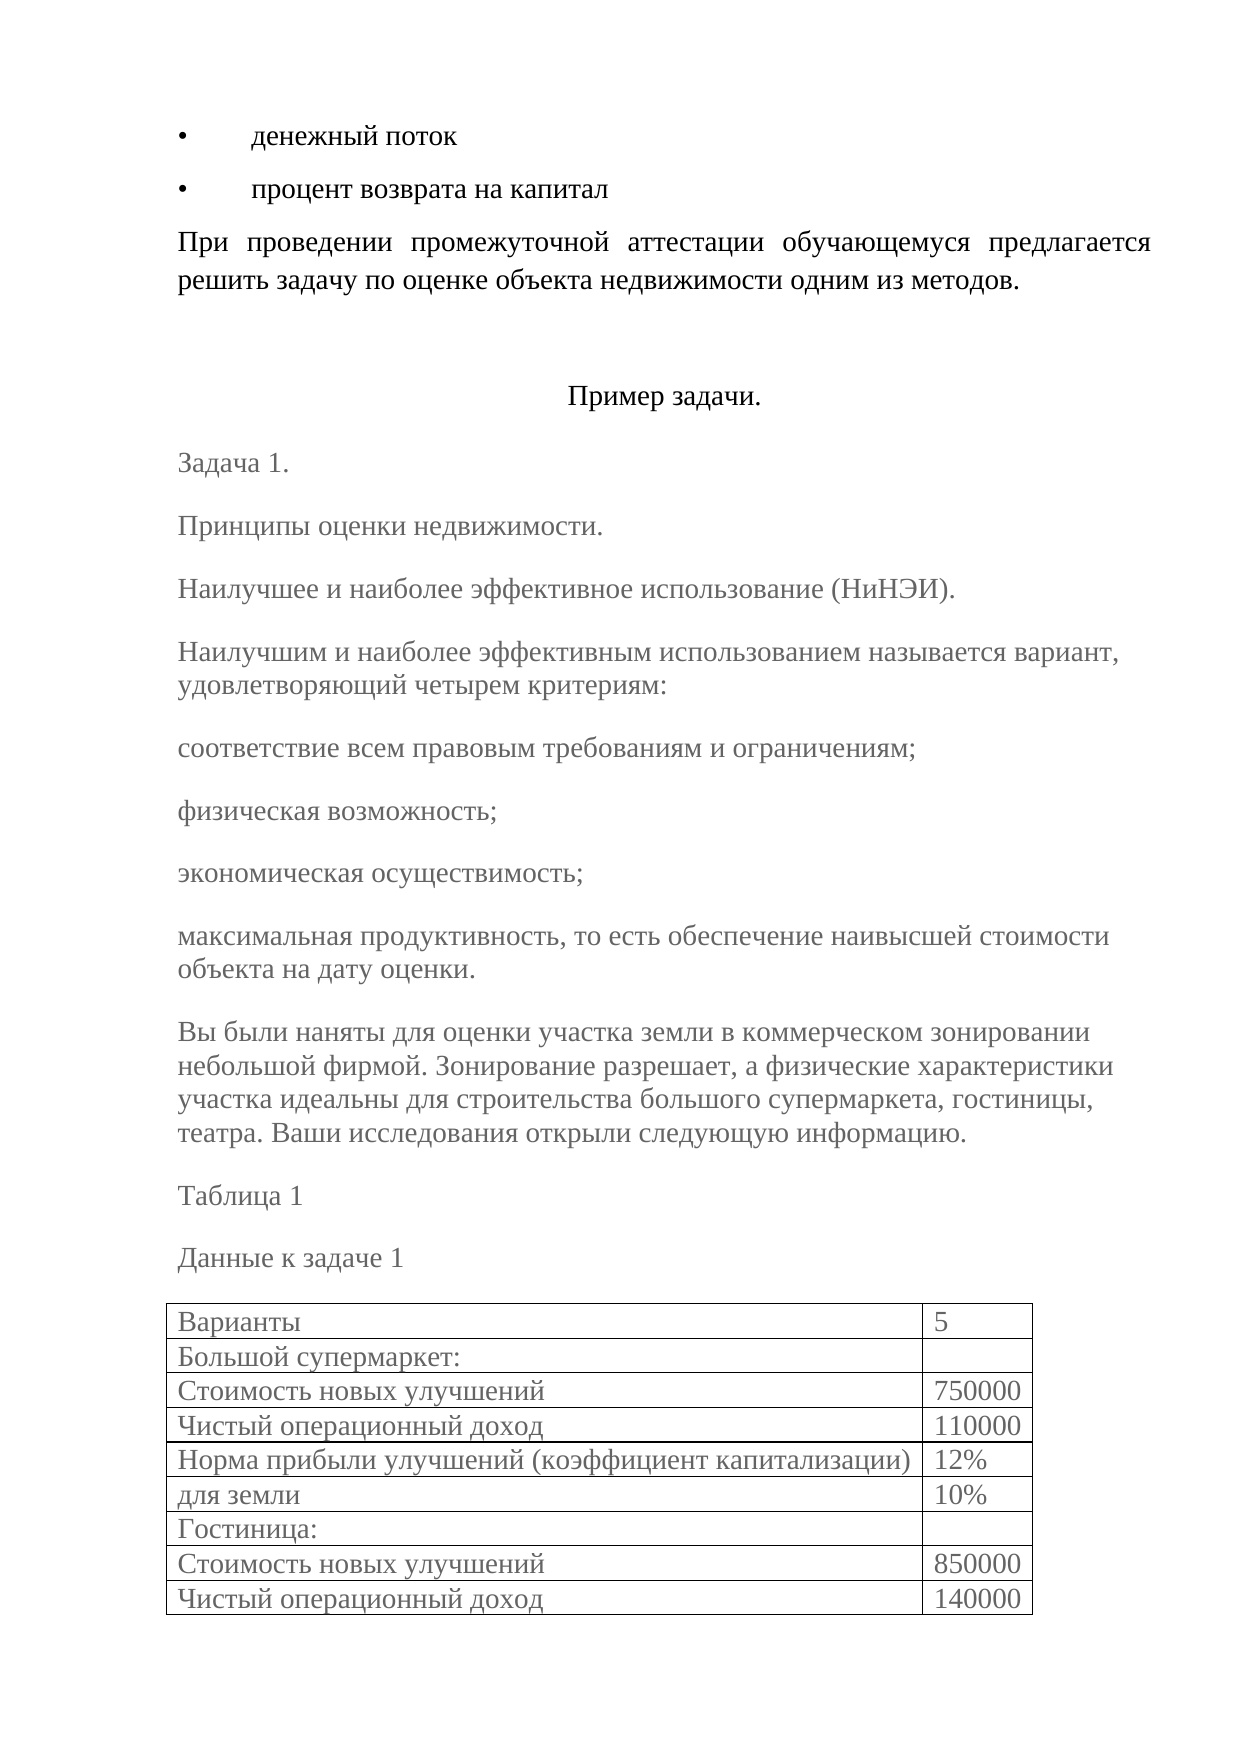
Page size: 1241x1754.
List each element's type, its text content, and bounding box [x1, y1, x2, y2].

table_cell 12% [923, 1443, 1032, 1476]
table_cell 750000 [923, 1373, 1032, 1407]
text • денежный поток [177, 118, 1152, 152]
text • процент возврата на капитал [177, 171, 1152, 204]
text максимальная продуктивность, то есть обеспечение наивысшей стоимости объекта на дату оценки. [177, 918, 1152, 985]
table_cell Чистый операционный доход [167, 1581, 922, 1614]
table_cell 110000 [923, 1408, 1032, 1441]
table_cell [923, 1512, 1032, 1545]
text При проведении промежуточной аттестации обучающемуся предлагается решить задачу по оценке объекта недвижимости одним из методов. [177, 224, 1152, 296]
text экономическая осуществимость; [177, 855, 1152, 889]
text Вы были наняты для оценки участка земли в коммерческом зонировании небольшой фирмой. Зонирование разрешает, а физические характеристики участка идеальны для строительства большого супермаркета, гостиницы, театра. Ваши исследования открыли следующую информацию. [177, 1014, 1152, 1148]
table_cell 850000 [923, 1546, 1032, 1580]
table_cell Норма прибыли улучшений (коэффициент капитализации) [167, 1443, 922, 1476]
text Принципы оценки недвижимости. [177, 508, 1152, 542]
table_cell для земли [167, 1477, 922, 1511]
table_cell 140000 [923, 1581, 1032, 1614]
text физическая возможность; [177, 793, 1152, 826]
text Таблица 1 [177, 1178, 1152, 1211]
table_cell [923, 1339, 1032, 1372]
text Наилучшим и наиболее эффективным использованием называется вариант, удовлетворяющий четырем критериям: [177, 634, 1152, 701]
table_cell Стоимость новых улучшений [167, 1546, 922, 1580]
table_cell Стоимость новых улучшений [167, 1373, 922, 1407]
table_header 5 [923, 1304, 1032, 1338]
table_cell Гостиница: [167, 1512, 922, 1545]
text Наилучшее и наиболее эффективное использование (НиНЭИ). [177, 571, 1152, 604]
table_cell Большой супермаркет: [167, 1339, 922, 1372]
text Пример задачи. [177, 378, 1152, 411]
table_cell 10% [923, 1477, 1032, 1511]
table_cell Чистый операционный доход [167, 1408, 922, 1441]
text Задача 1. [177, 446, 1152, 479]
table_header Варианты [167, 1304, 922, 1338]
text Данные к задаче 1 [177, 1240, 1152, 1274]
text соответствие всем правовым требованиям и ограничениям; [177, 730, 1152, 763]
